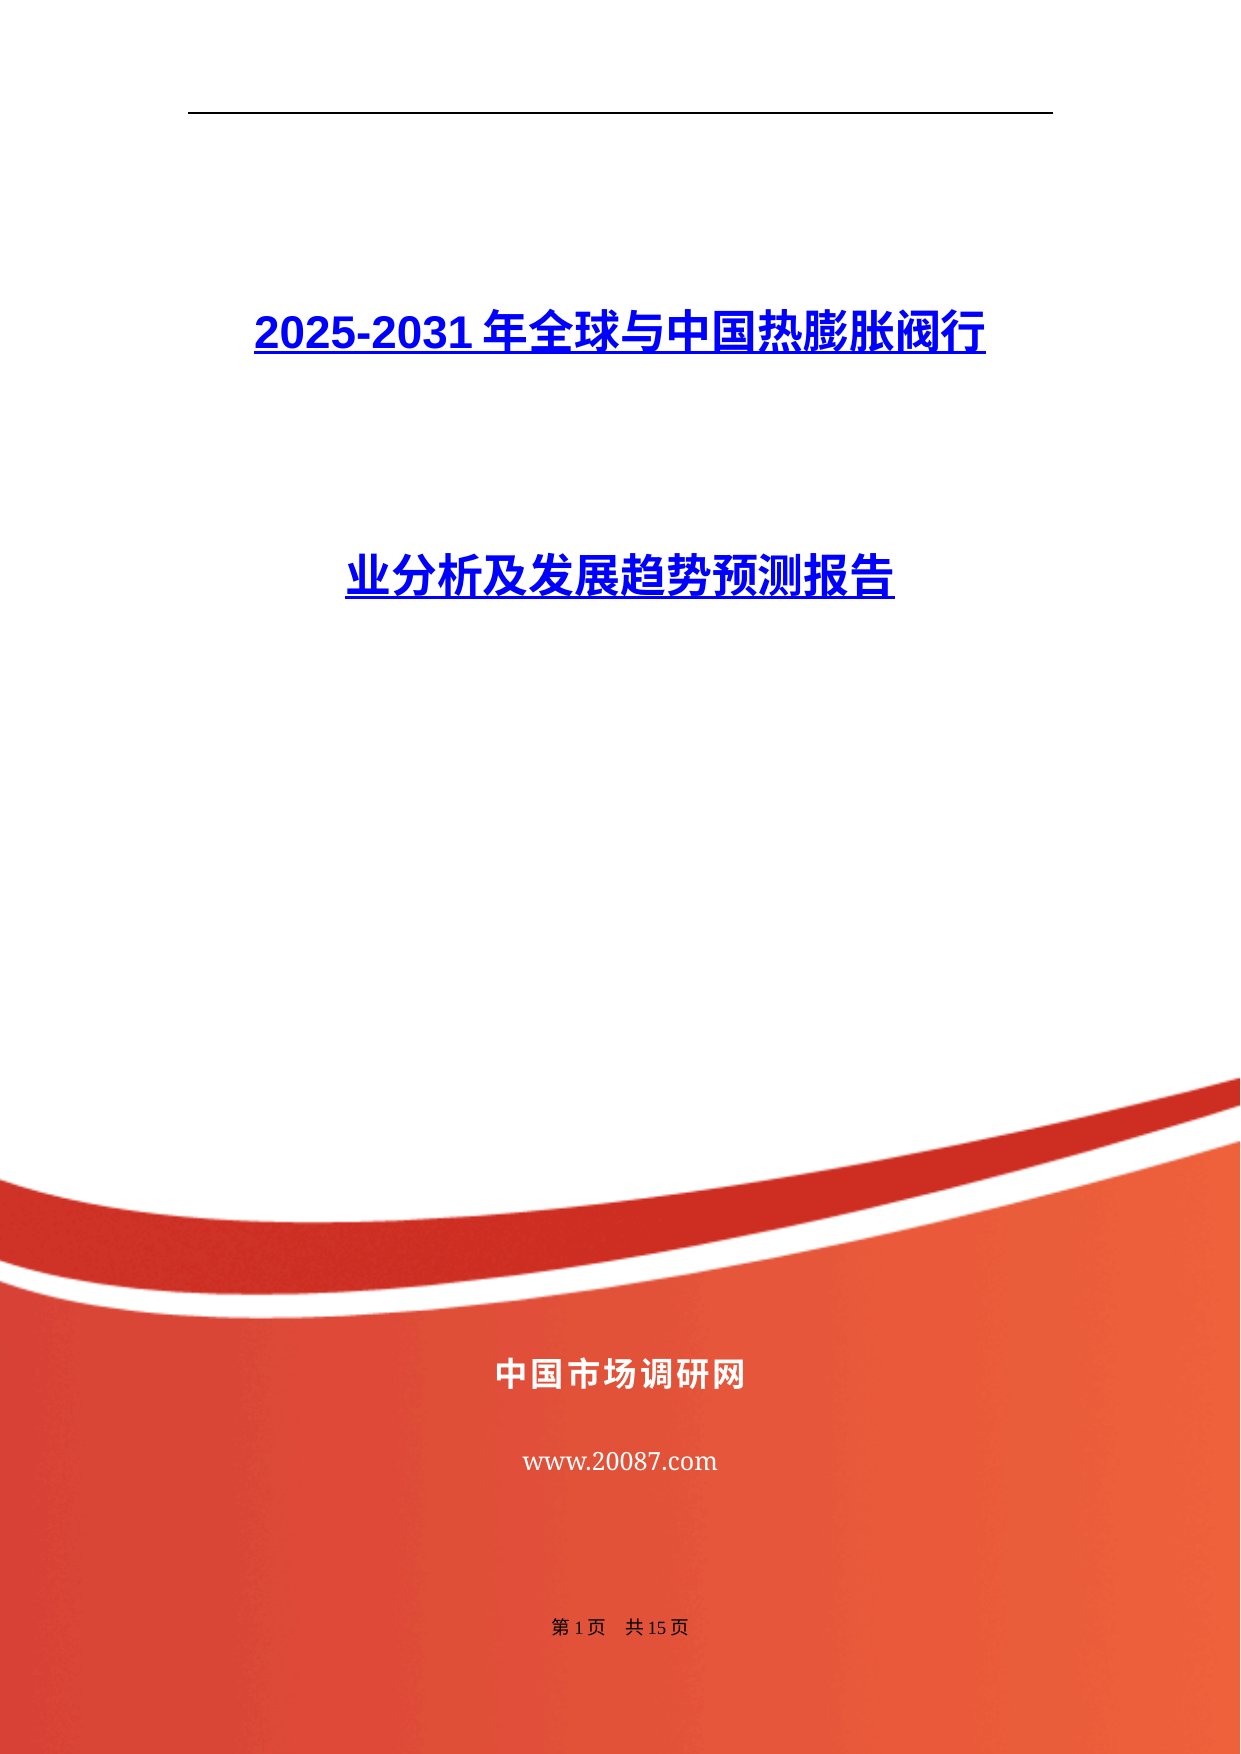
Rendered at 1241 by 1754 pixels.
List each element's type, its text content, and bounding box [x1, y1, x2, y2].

subtitle 中国市场调研网 [187, 1339, 1053, 1404]
text www.20087.com [187, 1428, 1053, 1493]
picture [0, 1006, 1241, 1754]
table_header 2025-2031年全球与中国热膨胀阀行业分析及发展趋势预测报告 [188, 207, 1053, 773]
